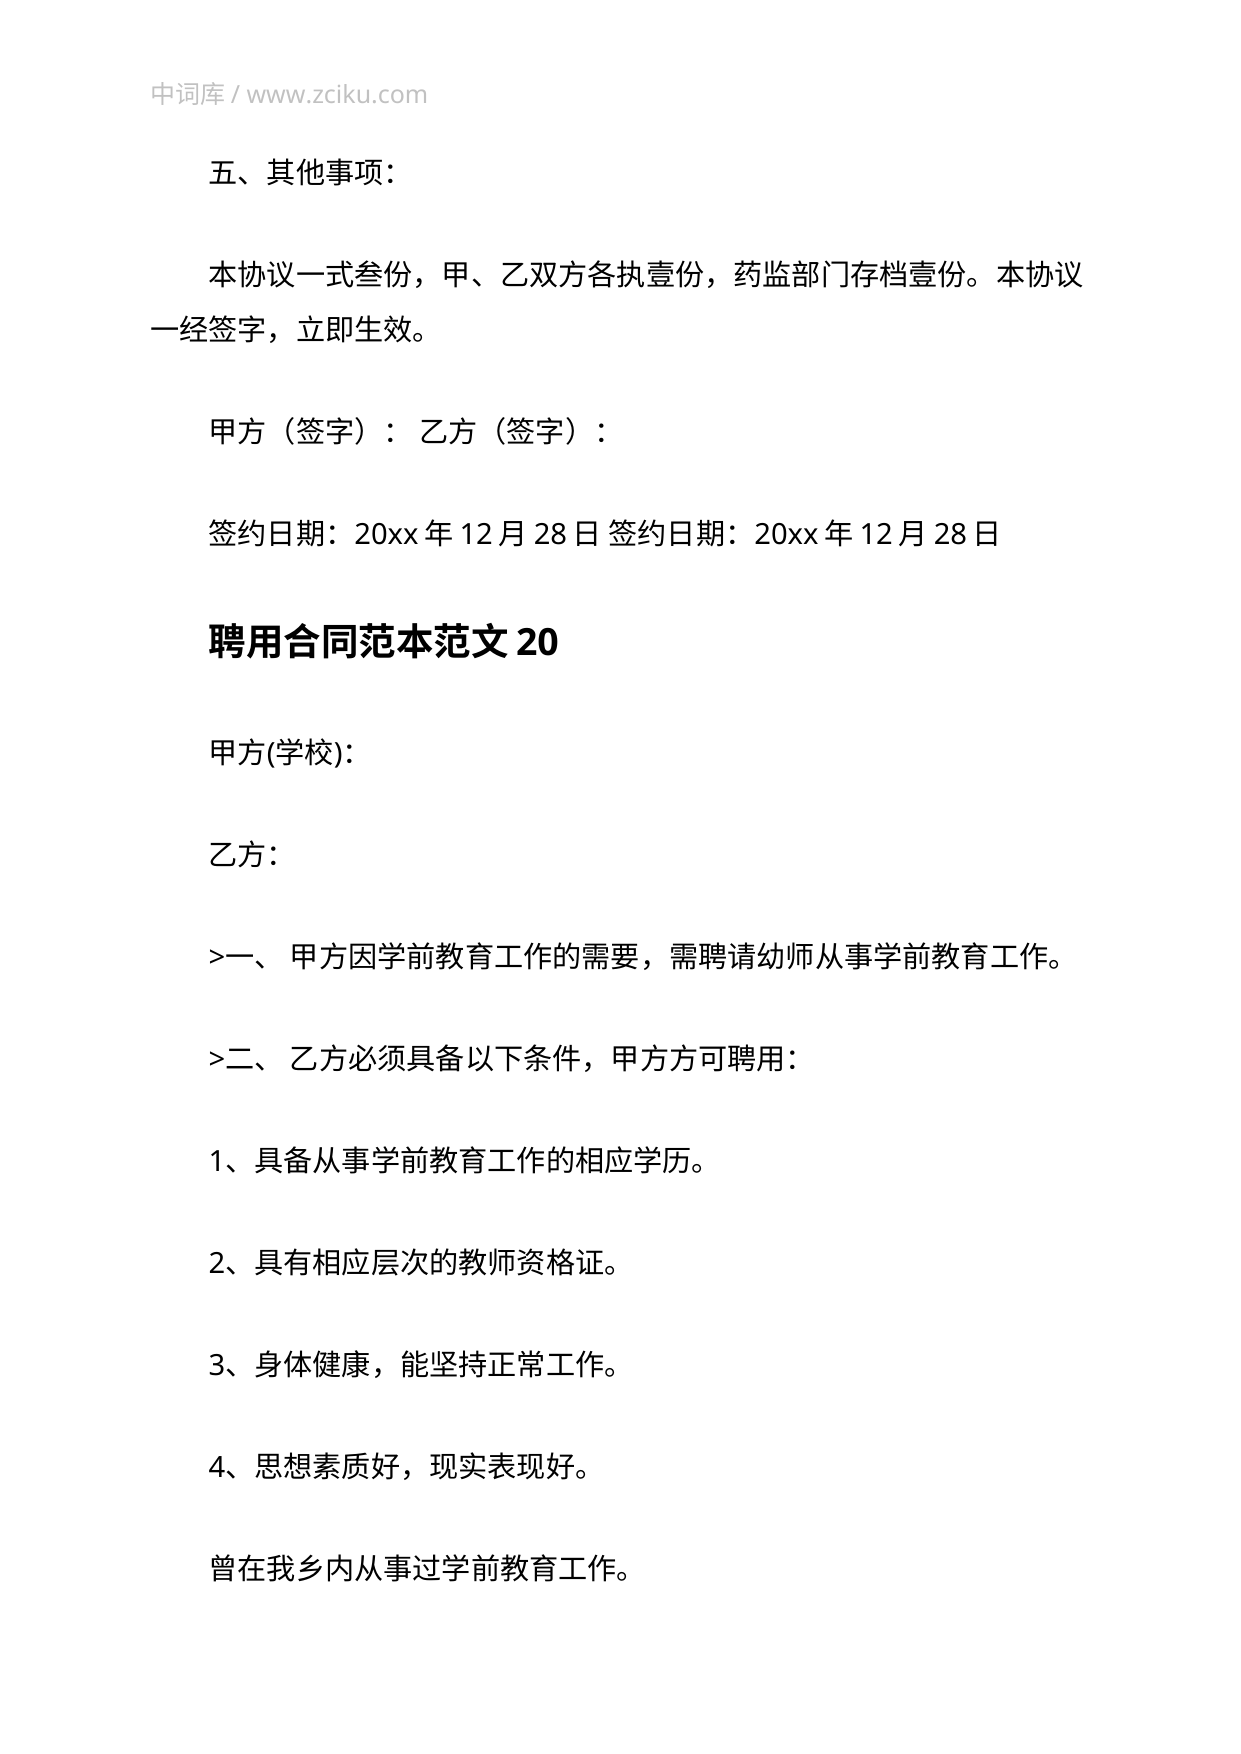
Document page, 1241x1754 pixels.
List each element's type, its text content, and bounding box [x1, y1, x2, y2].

text 曾在我乡内从事过学前教育工作。 [150, 1545, 1090, 1588]
text 五、其他事项： [150, 150, 1090, 192]
text 乙方： [150, 832, 1090, 874]
text 甲方(学校)： [150, 730, 1090, 772]
text 1、具备从事学前教育工作的相应学历。 [150, 1137, 1090, 1180]
text 聘用合同范本范文20 [150, 612, 1090, 667]
text 签约日期：20xx年12月28日 签约日期：20xx年12月28日 [150, 510, 1090, 553]
text 2、具有相应层次的教师资格证。 [150, 1239, 1090, 1282]
text 甲方（签字）： 乙方（签字）： [150, 408, 1090, 451]
text >二、 乙方必须具备以下条件，甲方方可聘用： [150, 1036, 1090, 1078]
text >一、 甲方因学前教育工作的需要，需聘请幼师从事学前教育工作。 [150, 933, 1090, 976]
text 本协议一式叁份，甲、乙双方各执壹份，药监部门存档壹份。本协议一经签字，立即生效。 [150, 252, 1090, 349]
text 3、身体健康，能坚持正常工作。 [150, 1341, 1090, 1384]
text 4、思想素质好，现实表现好。 [150, 1443, 1090, 1486]
